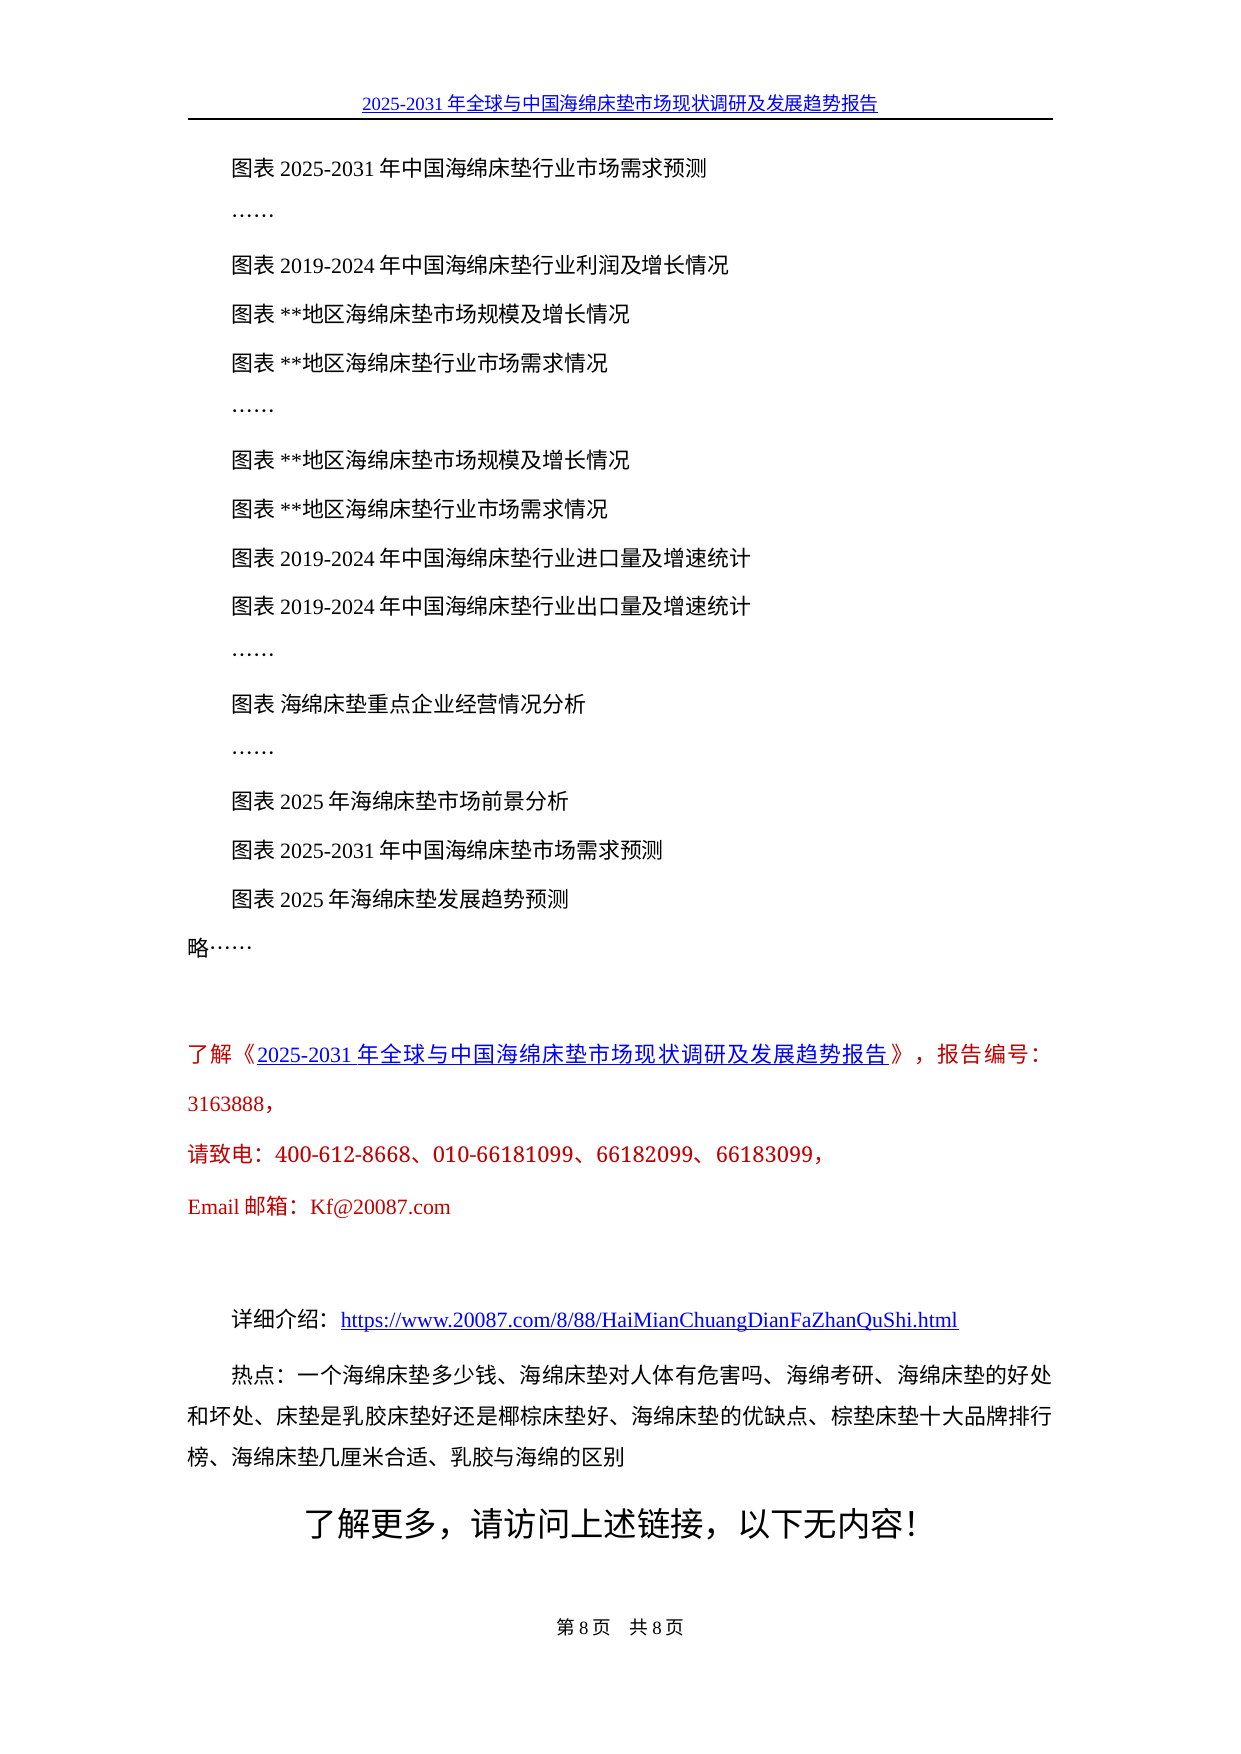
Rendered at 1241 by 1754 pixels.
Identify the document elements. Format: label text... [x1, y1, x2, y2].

text Email邮箱：Kf@20087.com [187, 1188, 1053, 1221]
title 了解更多，请访问上述链接，以下无内容！ [187, 1489, 1053, 1554]
text 热点：一个海绵床垫多少钱、海绵床垫对人体有危害吗、海绵考研、海绵床垫的好处和坏处、床垫是乳胶床垫好还是椰棕床垫好、海绵床垫的优缺点、棕垫床垫十大品牌排行榜、海绵床垫几厘米合适、乳胶与海绵的区别 [187, 1358, 1053, 1472]
text 请致电：400-612-8668、010-66181099、66182099、66183099， [187, 1137, 1053, 1169]
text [187, 150, 1053, 963]
text 详细介绍：https://www.20087.com/8/88/HaiMianChuangDianFaZhanQuShi.html [187, 1301, 1053, 1334]
text 了解《2025-2031年全球与中国海绵床垫市场现状调研及发展趋势报告》，报告编号：3163888， [187, 1037, 1053, 1118]
